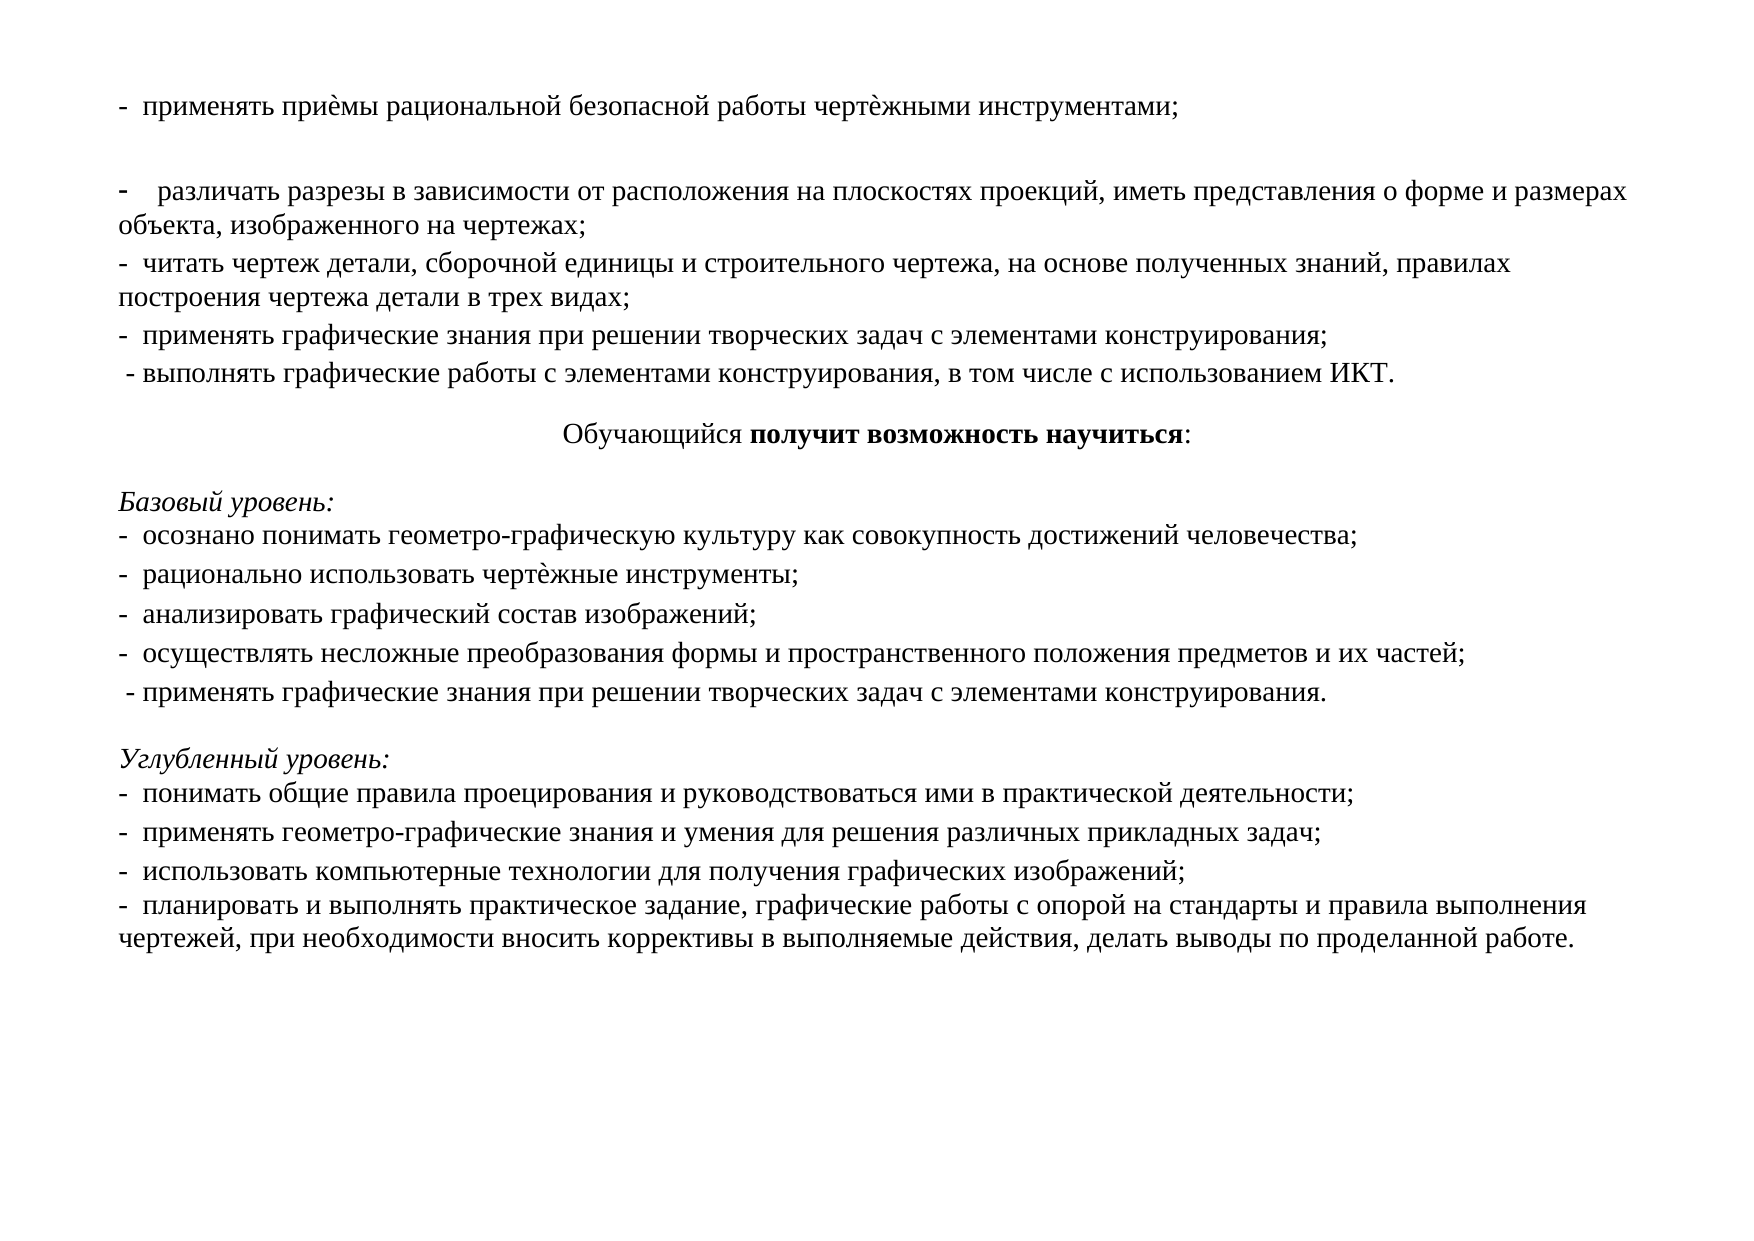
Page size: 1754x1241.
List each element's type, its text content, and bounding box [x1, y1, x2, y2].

text - осуществлять несложные преобразования формы и пространственного положения предметов и их частей; [118, 635, 1636, 669]
text Обучающийся получит возможность научиться: [118, 417, 1636, 450]
text различать разрезы в зависимости от расположения на плоскостях проекций, иметь представления о форме и размерах объекта, изображенного на чертежах; [118, 173, 1636, 241]
text - применять приѐмы рациональной безопасной работы чертѐжными инструментами; [118, 88, 1636, 122]
text - читать чертеж детали, сборочной единицы и строительного чертежа, на основе полученных знаний, правилах построения чертежа детали в трех видах; [118, 245, 1636, 312]
text - применять графические знания при решении творческих задач с элементами конструирования; [118, 317, 1636, 351]
text - использовать компьютерные технологии для получения графических изображений; [118, 853, 1636, 887]
text - применять геометро-графические знания и умения для решения различных прикладных задач; [118, 814, 1636, 848]
text - планировать и выполнять практическое задание, графические работы с опорой на стандарты и правила выполнения чертежей, при необходимости вносить коррективы в выполняемые действия, делать выводы по проделанной работе. [118, 887, 1636, 954]
text Углубленный уровень: [118, 741, 1636, 775]
text - анализировать графический состав изображений; [118, 596, 1636, 629]
text - выполнять графические работы с элементами конструирования, в том числе с использованием ИКТ. [118, 355, 1636, 389]
text - понимать общие правила проецирования и руководствоваться ими в практической деятельности; [118, 775, 1636, 808]
text - рационально использовать чертѐжные инструменты; [118, 557, 1636, 590]
text - применять графические знания при решении творческих задач с элементами конструирования. [118, 674, 1636, 708]
text Базовый уровень: [118, 484, 1636, 517]
text - осознано понимать геометро-графическую культуру как совокупность достижений человечества; [118, 517, 1636, 551]
